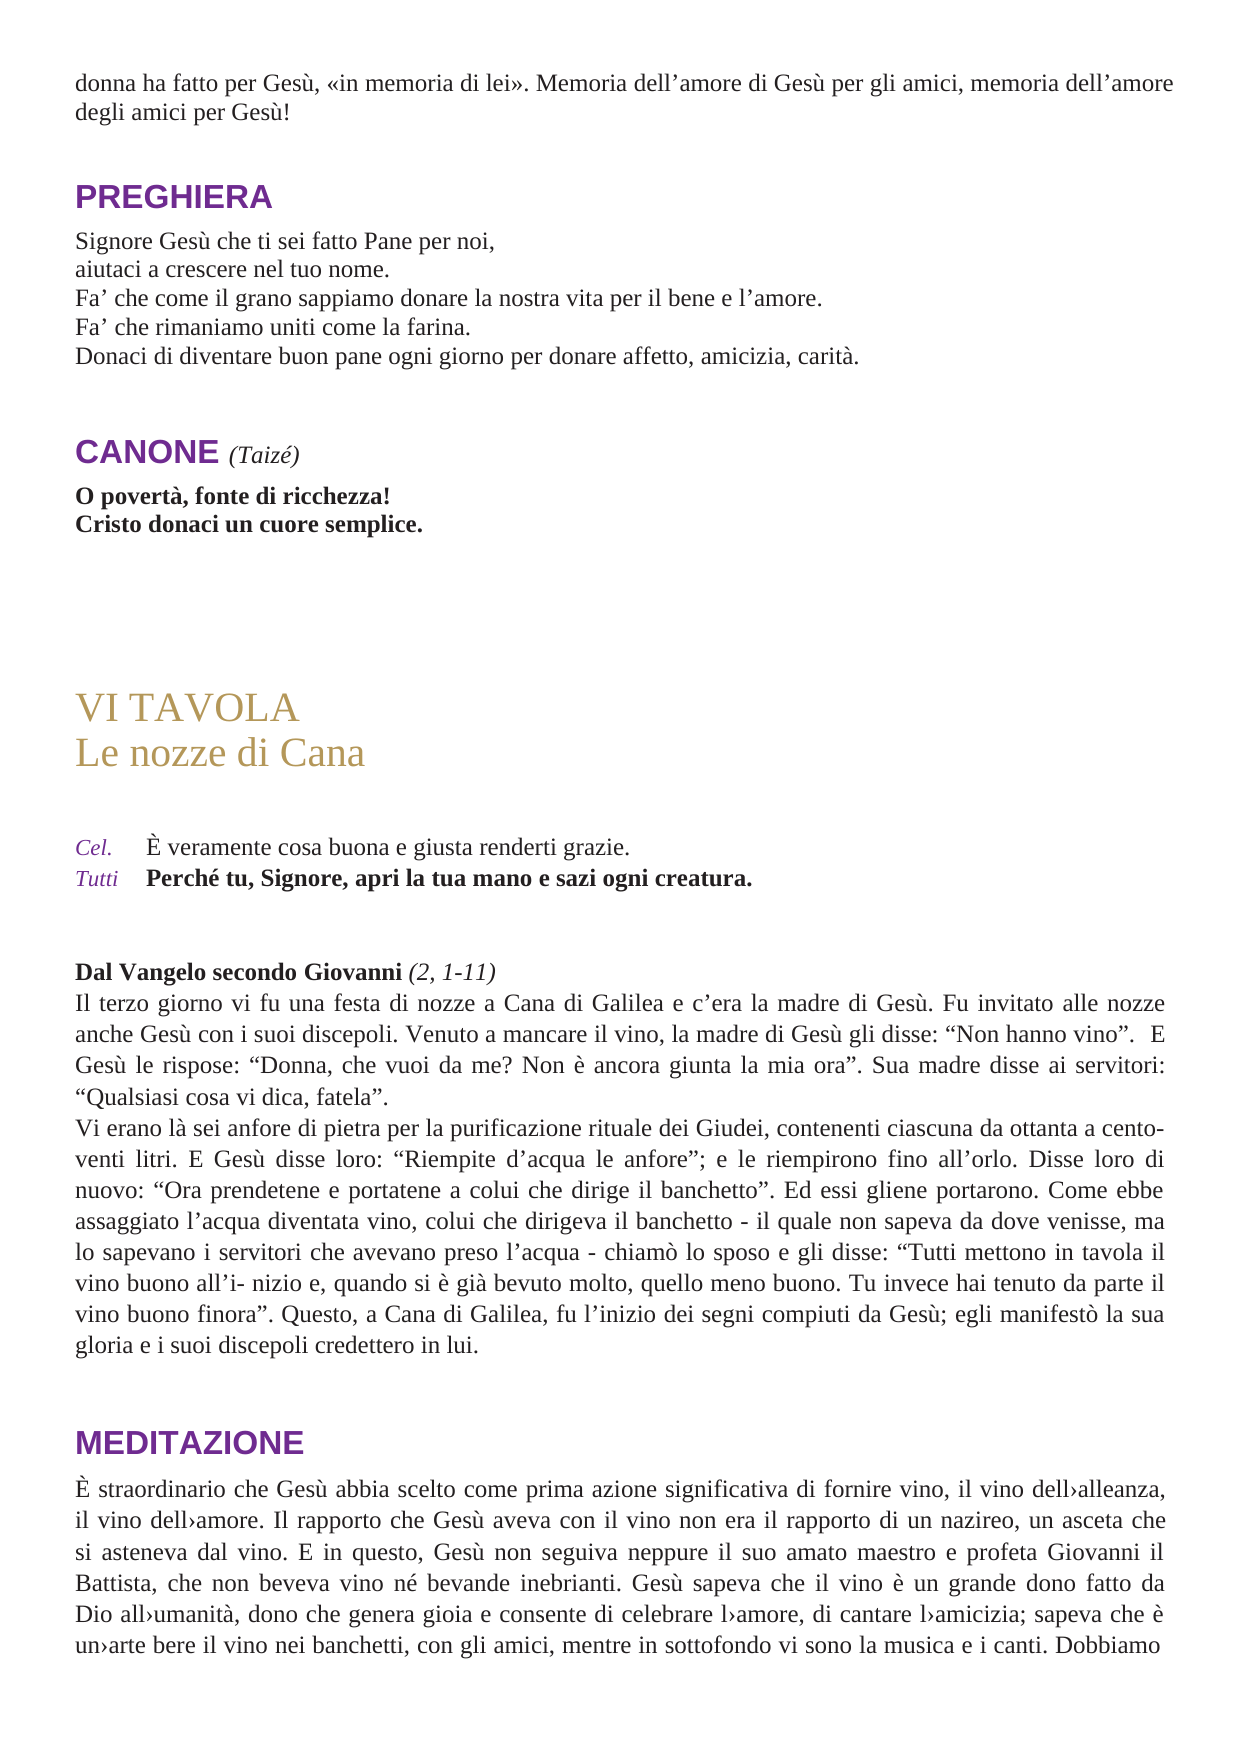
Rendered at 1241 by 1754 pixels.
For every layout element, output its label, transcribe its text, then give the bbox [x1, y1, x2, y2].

text Tutti Perché tu, Signore, apri la tua mano e sazi ogni creatura. [75, 863, 1178, 892]
text Fa’ che come il grano sappiamo donare la nostra vita per il bene e l’amore. Fa’ che rimaniamo uniti come la farina. [75, 283, 824, 341]
text MEDITAZIONE [75, 1423, 1178, 1462]
text Donaci di diventare buon pane ogni giorno per donare affetto, amicizia, carità. [75, 341, 1178, 370]
text Il terzo giorno vi fu una festa di nozze a Cana di Galilea e c’era la madre di Gesù. Fu invitato alle nozze anche Gesù con i suoi discepoli. Venuto a mancare il vino, la madre di Gesù gli disse: “Non hanno vino”. E Gesù le rispose: “Donna, che vuoi da me? Non è ancora giunta la mia ora”. Sua madre disse ai servitori: “Qualsiasi cosa vi dica, fatela”. [75, 988, 1166, 1110]
text CANONE (Taizé) [75, 432, 1178, 470]
text Dal Vangelo secondo Giovanni (2, 1-11) [75, 957, 1178, 986]
text Vi erano là sei anfore di pietra per la purificazione rituale dei Giudei, contenenti ciascuna da ottanta a cento- venti litri. E Gesù disse loro: “Riempite d’acqua le anfore”; e le riempirono fino all’orlo. Disse loro di nuovo: “Ora prendetene e portatene a colui che dirige il banchetto”. Ed essi gliene portarono. Come ebbe assaggiato l’acqua diventata vino, colui che dirigeva il banchetto - il quale non sapeva da dove venisse, ma lo sapevano i servitori che avevano preso l’acqua - chiamò lo sposo e gli disse: “Tutti mettono in tavola il vino buono all’i- nizio e, quando si è già bevuto molto, quello meno buono. Tu invece hai tenuto da parte il vino buono finora”. Questo, a Cana di Galilea, fu l’inizio dei segni compiuti da Gesù; egli manifestò la sua gloria e i suoi discepoli credettero in lui. [75, 1113, 1166, 1359]
subtitle PREGHIERA [75, 177, 1178, 215]
text Cel. È veramente cosa buona e giusta renderti grazie. [75, 832, 1178, 861]
text O povertà, fonte di ricchezza! Cristo donaci un cuore semplice. [75, 481, 439, 538]
text donna ha fatto per Gesù, «in memoria di lei». Memoria dell’amore di Gesù per gli amici, memoria dell’amore degli amici per Gesù! [75, 68, 1178, 126]
text Le nozze di Cana [75, 730, 1178, 775]
text È straordinario che Gesù abbia scelto come prima azione significativa di fornire vino, il vino dell›alleanza, il vino dell›amore. Il rapporto che Gesù aveva con il vino non era il rapporto di un nazireo, un asceta che si asteneva dal vino. E in questo, Gesù non seguiva neppure il suo amato maestro e profeta Giovanni il Battista, che non beveva vino né bevande inebrianti. Gesù sapeva che il vino è un grande dono fatto da Dio all›umanità, dono che genera gioia e consente di celebrare l›amore, di cantare l›amicizia; sapeva che è un›arte bere il vino nei banchetti, con gli amici, mentre in sottofondo vi sono la musica e i canti. Dobbiamo [75, 1474, 1166, 1658]
list TAVOLA [75, 685, 1178, 730]
text Signore Gesù che ti sei fatto Pane per noi, aiutaci a crescere nel tuo nome. [75, 226, 497, 283]
